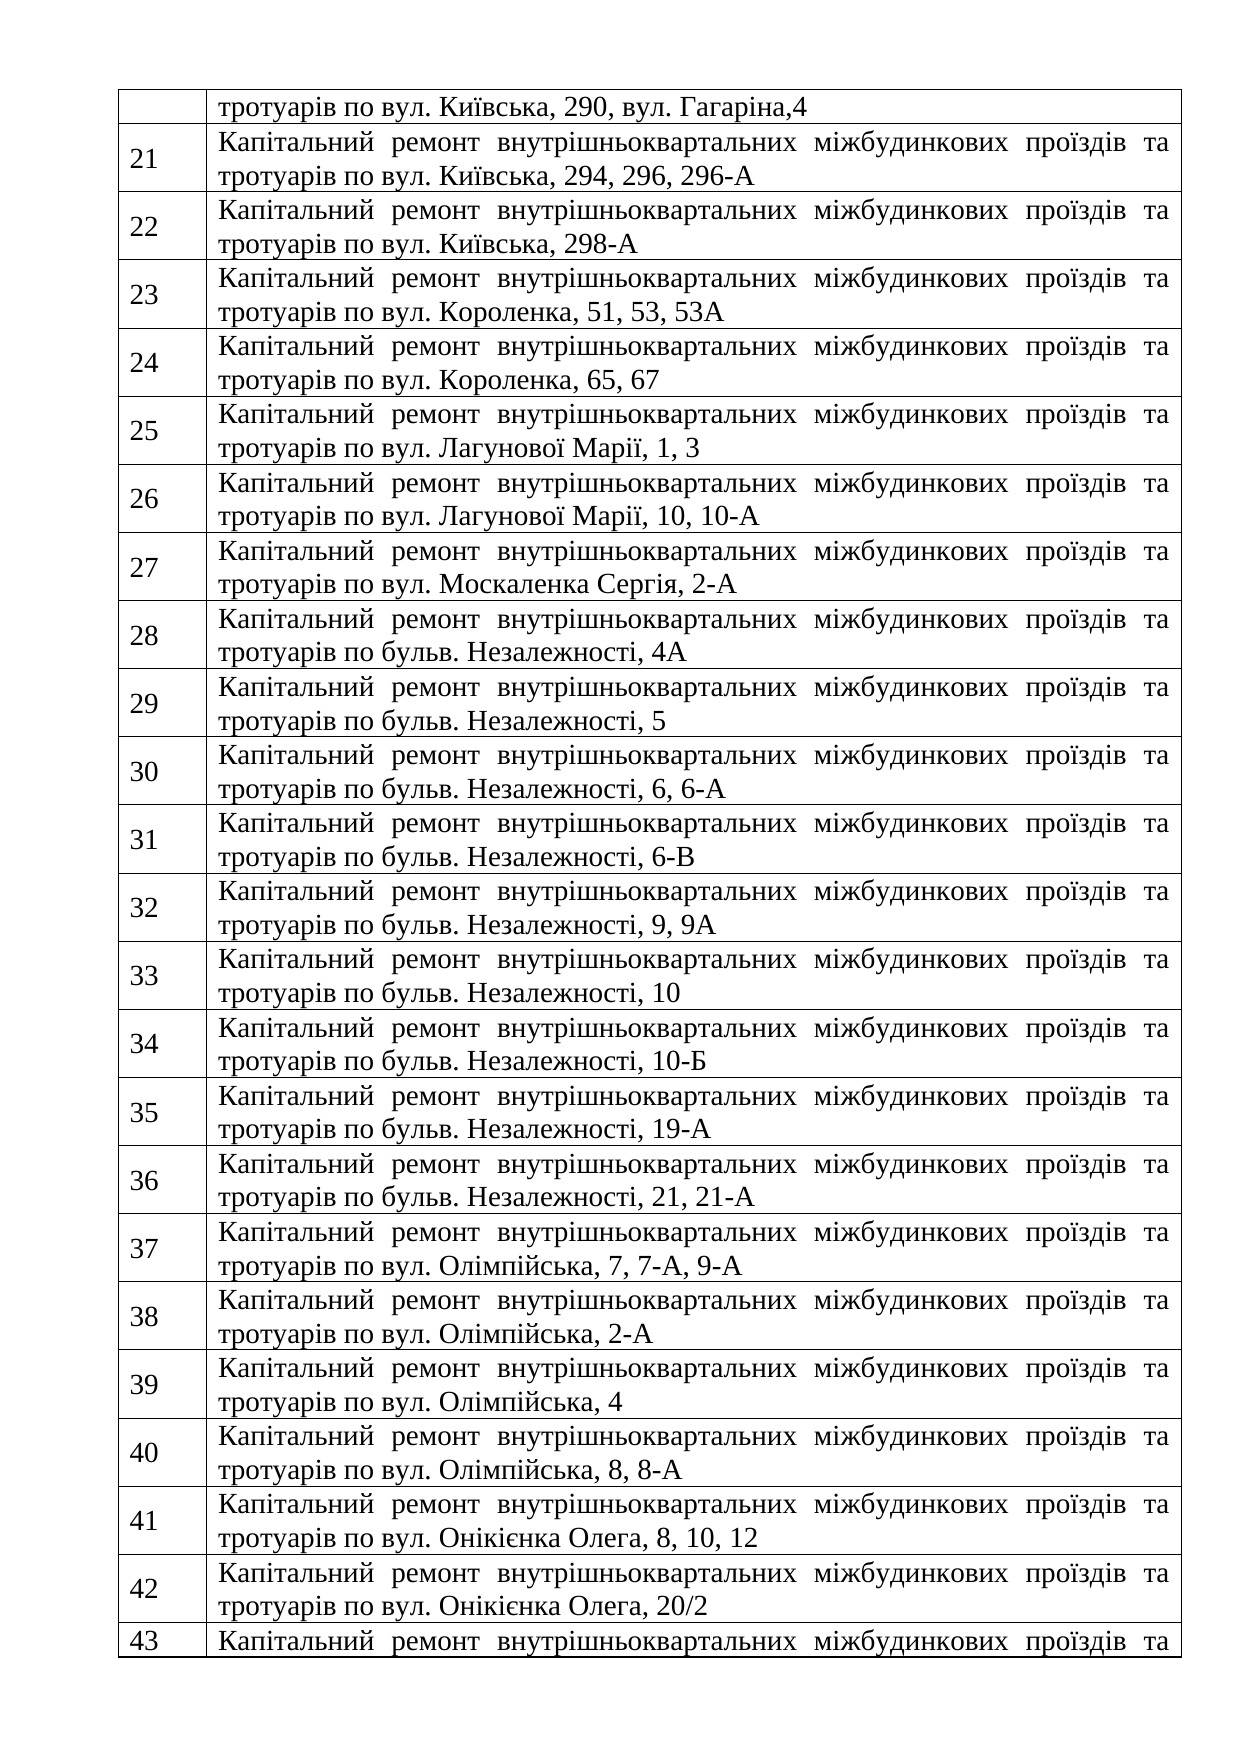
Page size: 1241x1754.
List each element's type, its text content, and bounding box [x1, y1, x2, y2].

table_cell 28 [119, 601, 206, 668]
table_cell 20 [119, 90, 206, 123]
table_cell Капітальний ремонт внутрішньоквартальних міжбудинкових проїздів та тротуарів по вул. Київська, 294, 296, 296-А [207, 124, 1181, 191]
table_cell Капітальний ремонт внутрішньоквартальних міжбудинкових проїздів та тротуарів по бульв. Незалежності, 21, 21-А [207, 1146, 1181, 1213]
table_cell Капітальний ремонт внутрішньоквартальних міжбудинкових проїздів та тротуарів по вул. Короленка, 51, 53, 53А [207, 260, 1181, 327]
table_cell 23 [119, 260, 206, 327]
table_cell Капітальний ремонт внутрішньоквартальних міжбудинкових проїздів та тротуарів по бульв. Незалежності, 10 [207, 942, 1181, 1009]
table_cell Капітальний ремонт внутрішньоквартальних міжбудинкових проїздів та тротуарів по вул. Олімпійська, 8, 8-А [207, 1419, 1181, 1486]
table_cell Капітальний ремонт внутрішньоквартальних міжбудинкових проїздів та тротуарів по вул. Москаленка Сергія, 2-А [207, 533, 1181, 600]
table_cell Капітальний ремонт внутрішньоквартальних міжбудинкових проїздів та тротуарів по вул. Короленка, 65, 67 [207, 329, 1181, 396]
table_cell Капітальний ремонт внутрішньоквартальних міжбудинкових проїздів та тротуарів по бульв. Незалежності, 6-В [207, 805, 1181, 872]
table_cell Капітальний ремонт внутрішньоквартальних міжбудинкових проїздів та тротуарів по вул. Олімпійська, 7, 7-А, 9-А [207, 1214, 1181, 1281]
table_cell Капітальний ремонт внутрішньоквартальних міжбудинкових проїздів та тротуарів по вул. Онікієнка Олега, 20/2 [207, 1555, 1181, 1622]
table_cell Капітальний ремонт внутрішньоквартальних міжбудинкових проїздів та тротуарів по вул. Лагунової Марії, 10, 10-А [207, 465, 1181, 532]
table_cell 38 [119, 1282, 206, 1349]
table_cell 21 [119, 124, 206, 191]
table_cell Капітальний ремонт внутрішньоквартальних міжбудинкових проїздів та тротуарів по вул. Лагунової Марії, 1, 3 [207, 397, 1181, 464]
table_cell 36 [119, 1146, 206, 1213]
table_cell 25 [119, 397, 206, 464]
table_cell Капітальний ремонт внутрішньоквартальних міжбудинкових проїздів та тротуарів по бульв. Незалежності, 10-Б [207, 1010, 1181, 1077]
table_cell Капітальний ремонт внутрішньоквартальних міжбудинкових проїздів та тротуарів по вул. Олімпійська, 4 [207, 1350, 1181, 1417]
table_cell 42 [119, 1555, 206, 1622]
table_cell 22 [119, 192, 206, 259]
table_cell 30 [119, 737, 206, 804]
table_cell 39 [119, 1350, 206, 1417]
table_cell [207, 1623, 1181, 1656]
table_cell 43 [119, 1623, 206, 1656]
table_cell 24 [119, 329, 206, 396]
table_cell 29 [119, 669, 206, 736]
table_cell 33 [119, 942, 206, 1009]
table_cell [207, 90, 1181, 123]
table_cell 40 [119, 1419, 206, 1486]
table_cell Капітальний ремонт внутрішньоквартальних міжбудинкових проїздів та тротуарів по бульв. Незалежності, 4А [207, 601, 1181, 668]
table_cell Капітальний ремонт внутрішньоквартальних міжбудинкових проїздів та тротуарів по бульв. Незалежності, 9, 9А [207, 874, 1181, 941]
table_cell Капітальний ремонт внутрішньоквартальних міжбудинкових проїздів та тротуарів по вул. Київська, 298-А [207, 192, 1181, 259]
table_cell 41 [119, 1487, 206, 1554]
table_cell 34 [119, 1010, 206, 1077]
table_cell Капітальний ремонт внутрішньоквартальних міжбудинкових проїздів та тротуарів по бульв. Незалежності, 5 [207, 669, 1181, 736]
table_cell 35 [119, 1078, 206, 1145]
table_cell 37 [119, 1214, 206, 1281]
table_cell 31 [119, 805, 206, 872]
table_cell Капітальний ремонт внутрішньоквартальних міжбудинкових проїздів та тротуарів по вул. Онікієнка Олега, 8, 10, 12 [207, 1487, 1181, 1554]
table_cell 32 [119, 874, 206, 941]
table_cell Капітальний ремонт внутрішньоквартальних міжбудинкових проїздів та тротуарів по вул. Олімпійська, 2-А [207, 1282, 1181, 1349]
table_cell 27 [119, 533, 206, 600]
table_cell Капітальний ремонт внутрішньоквартальних міжбудинкових проїздів та тротуарів по бульв. Незалежності, 6, 6-А [207, 737, 1181, 804]
table_cell Капітальний ремонт внутрішньоквартальних міжбудинкових проїздів та тротуарів по бульв. Незалежності, 19-А [207, 1078, 1181, 1145]
table_cell 26 [119, 465, 206, 532]
